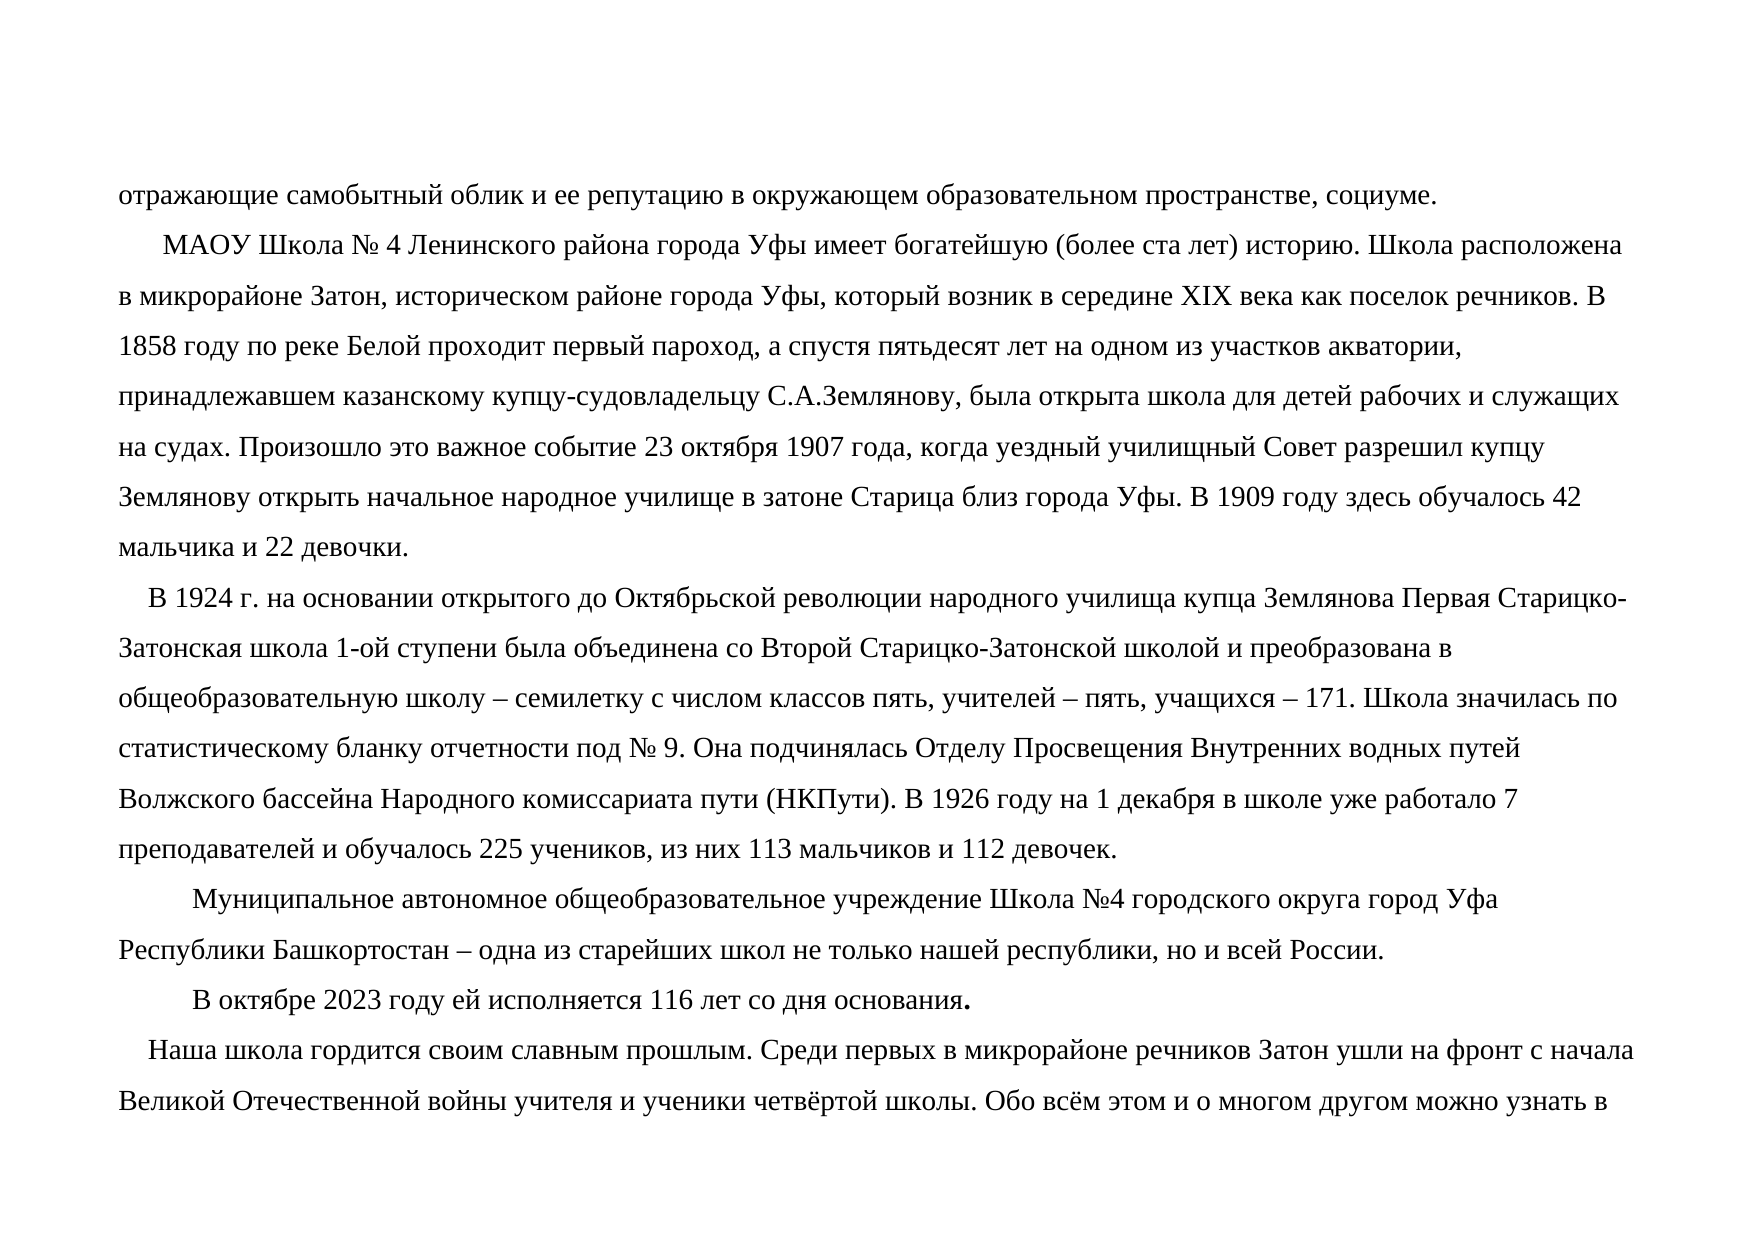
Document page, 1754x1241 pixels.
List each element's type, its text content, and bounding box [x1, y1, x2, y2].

text МАОУ Школа № 4 Ленинского района города Уфы имеет богатейшую (более ста лет) историю. Школа расположена в микрорайоне Затон, историческом районе города Уфы, который возник в середине XIX века как поселок речников. В 1858 году по реке Белой проходит первый пароход, а спустя пятьдесят лет на одном из участков акватории, принадлежавшем казанскому купцу-судовладельцу С.А.Землянову, была открыта школа для детей рабочих и служащих на судах. Произошло это важное событие 23 октября 1907 года, когда уездный училищный Совет разрешил купцу Землянову открыть начальное народное училище в затоне Старица близ города Уфы. В 1909 году здесь обучалось 42 мальчика и 22 девочки. [118, 227, 1636, 563]
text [118, 1032, 1636, 1116]
text Муниципальное автономное общеобразовательное учреждение Школа №4 городского округа город Уфа Республики Башкортостан – одна из старейших школ не только нашей республики, но и всей России. [118, 882, 1636, 965]
text В 1924 г. на основании открытого до Октябрьской революции народного училища купца Землянова Первая Старицко-Затонская школа 1-ой ступени была объединена со Второй Старицко-Затонской школой и преобразована в общеобразовательную школу – семилетку с числом классов пять, учителей – пять, учащихся – 171. Школа значилась по статистическому бланку отчетности под № 9. Она подчинялась Отделу Просвещения Внутренних водных путей Волжского бассейна Народного комиссариата пути (НКПути). В 1926 году на 1 декабря в школе уже работало 7 преподавателей и обучалось 225 учеников, из них 113 мальчиков и 112 девочек. [118, 580, 1636, 865]
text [118, 177, 1636, 211]
text В октябре 2023 году ей исполняется 116 лет со дня основания. [118, 982, 1636, 1016]
